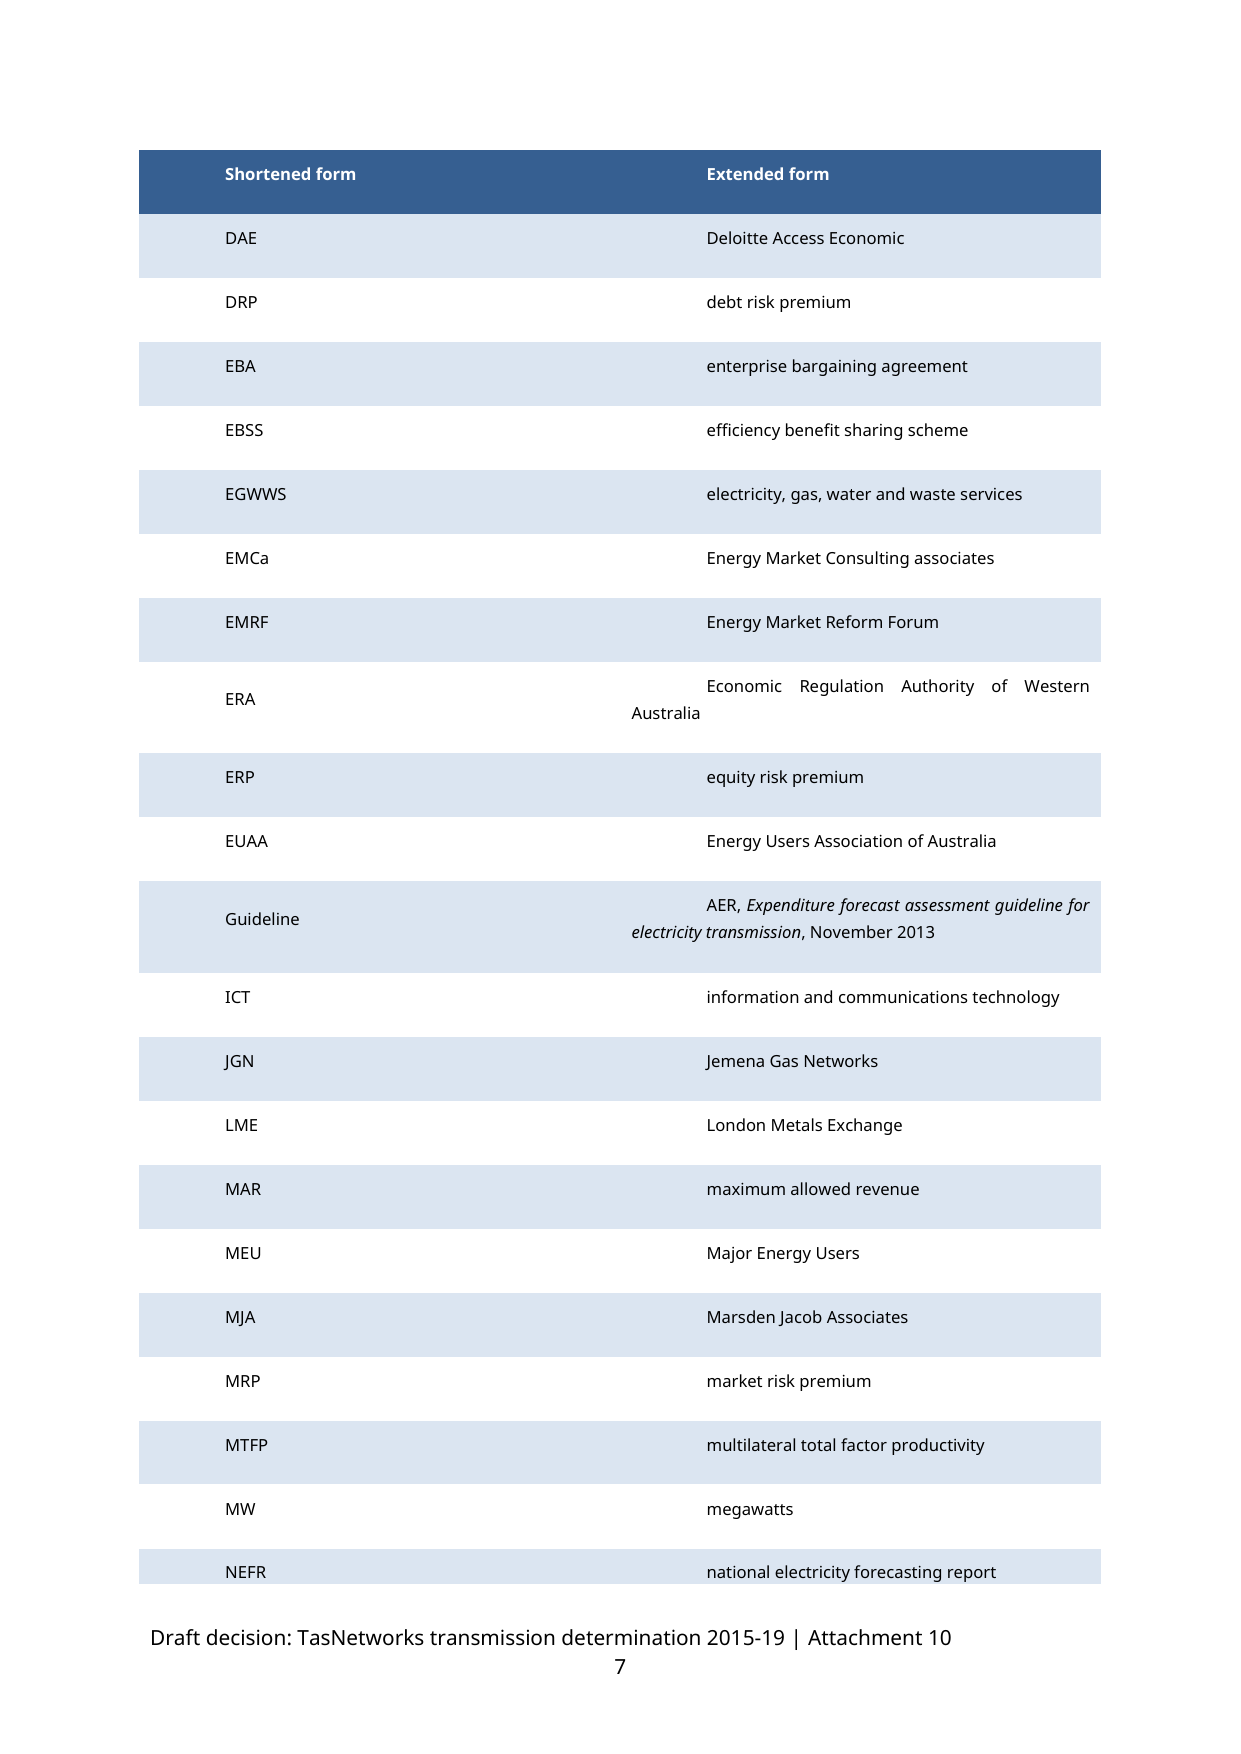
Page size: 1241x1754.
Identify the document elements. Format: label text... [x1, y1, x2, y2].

table_cell Jemena Gas Networks [620, 1037, 1101, 1101]
table_cell Guideline [139, 881, 620, 973]
table_cell ICT [139, 973, 620, 1037]
table_cell DAE [139, 214, 620, 278]
table_cell enterprise bargaining agreement [620, 342, 1101, 406]
table_cell Energy Market Reform Forum [620, 598, 1101, 662]
table_cell maximum allowed revenue [620, 1165, 1101, 1229]
table_cell EBA [139, 342, 620, 406]
table_cell Energy Market Consulting associates [620, 534, 1101, 598]
table_cell MAR [139, 1165, 620, 1229]
table_cell multilateral total factor productivity [620, 1421, 1101, 1484]
table_cell Deloitte Access Economic [620, 214, 1101, 278]
table_cell AER, Expenditure forecast assessment guideline for electricity transmission, November 2013 [620, 881, 1101, 973]
table_cell debt risk premium [620, 278, 1101, 342]
table_cell ERA [139, 662, 620, 753]
table_cell Economic Regulation Authority of Western Australia [620, 662, 1101, 753]
table_cell EMRF [139, 598, 620, 662]
table_cell efficiency benefit sharing scheme [620, 406, 1101, 470]
table_cell MTFP [139, 1421, 620, 1484]
table_cell JGN [139, 1037, 620, 1101]
table_cell DRP [139, 278, 620, 342]
table_cell London Metals Exchange [620, 1101, 1101, 1165]
table_cell EGWWS [139, 470, 620, 534]
table_cell electricity, gas, water and waste services [620, 470, 1101, 534]
table_cell megawatts [620, 1485, 1101, 1548]
table_cell ERP [139, 753, 620, 817]
table_header Shortened form [139, 150, 620, 214]
table_cell market risk premium [620, 1357, 1101, 1421]
table_header Extended form [620, 150, 1101, 214]
table_cell EUAA [139, 817, 620, 881]
table_cell MJA [139, 1293, 620, 1357]
table_cell EMCa [139, 534, 620, 598]
table_cell EBSS [139, 406, 620, 470]
table_cell information and communications technology [620, 973, 1101, 1037]
table_cell Marsden Jacob Associates [620, 1293, 1101, 1357]
table_cell LME [139, 1101, 620, 1165]
table_cell Energy Users Association of Australia [620, 817, 1101, 881]
table_cell NEFR [139, 1549, 620, 1584]
table_cell equity risk premium [620, 753, 1101, 817]
table_cell MEU [139, 1229, 620, 1293]
table_cell national electricity forecasting report [620, 1549, 1101, 1584]
table_cell MW [139, 1485, 620, 1548]
table_cell Major Energy Users [620, 1229, 1101, 1293]
table_cell MRP [139, 1357, 620, 1421]
